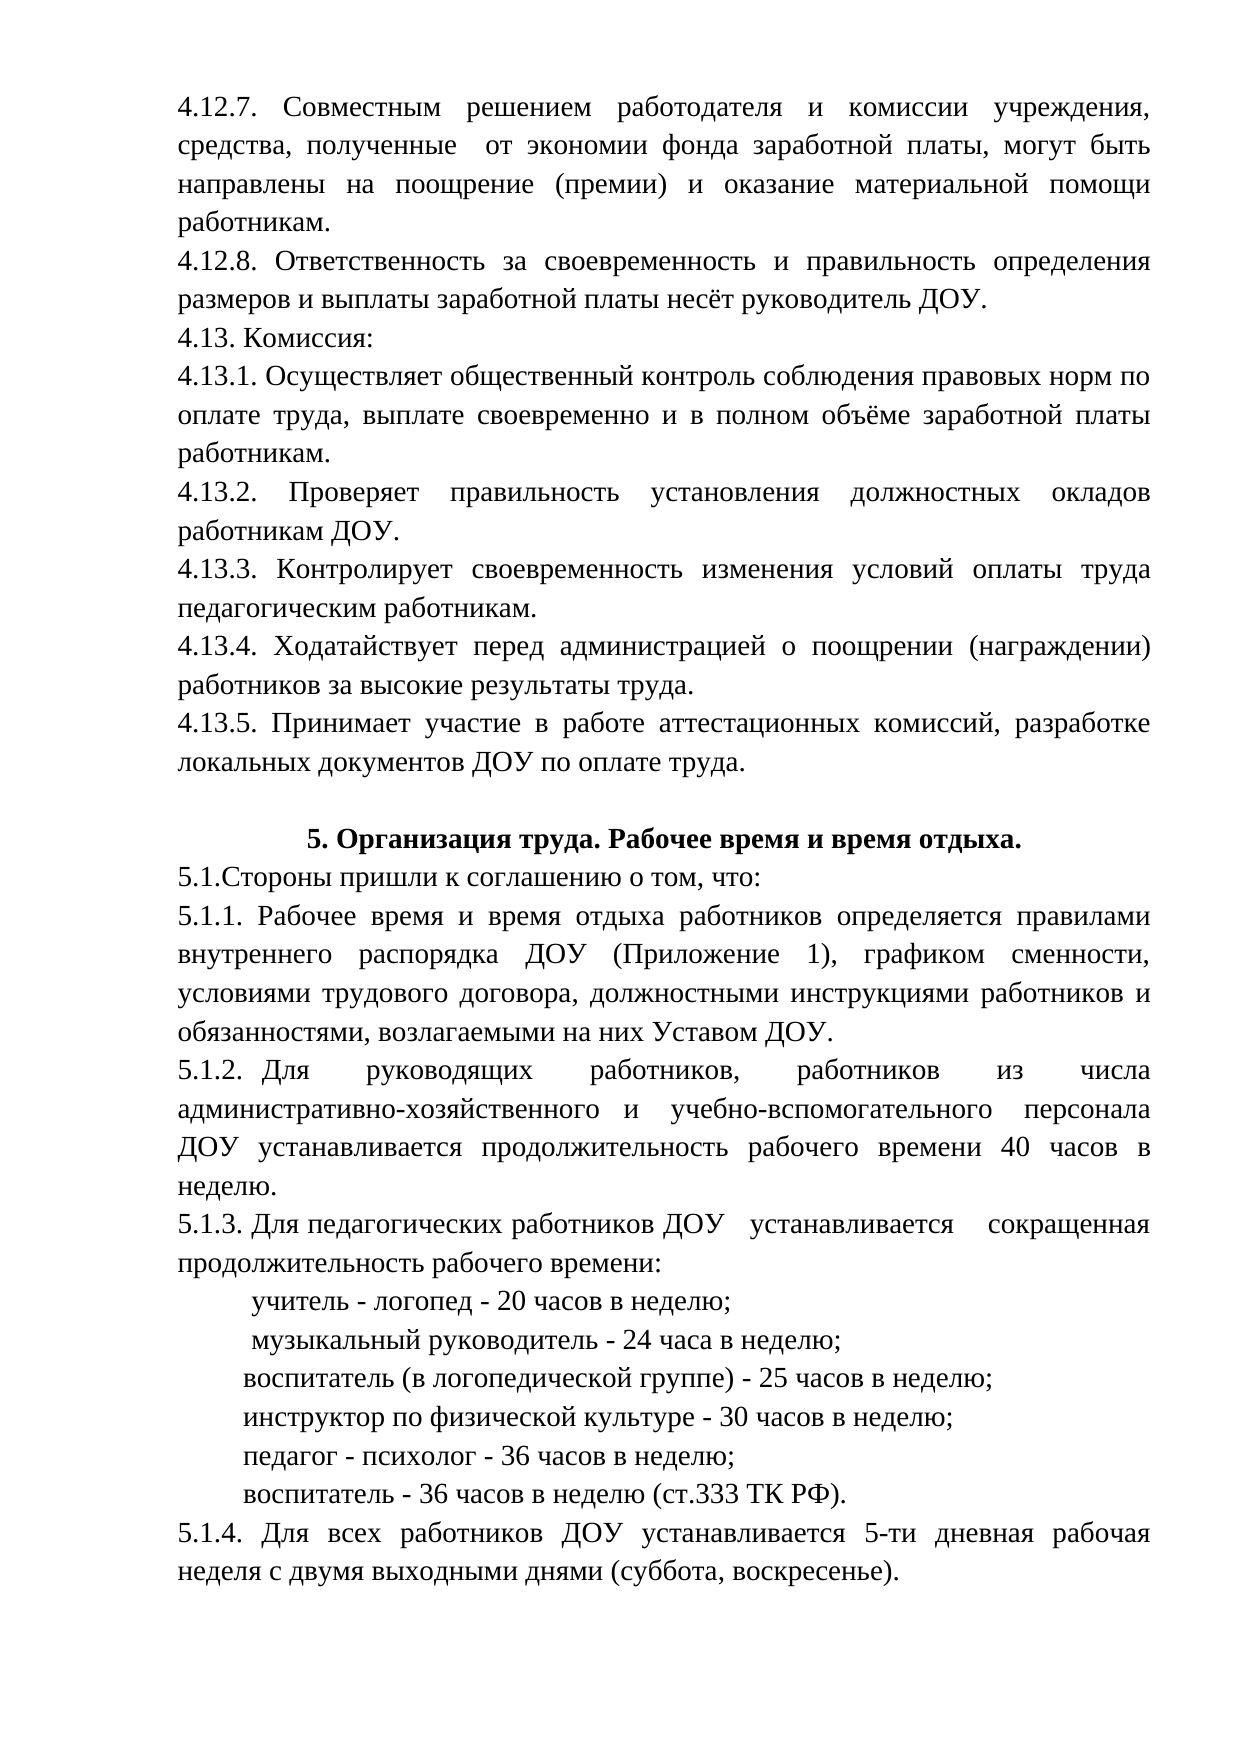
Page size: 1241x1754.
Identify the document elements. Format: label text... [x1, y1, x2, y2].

text 4.13.1. Осуществляет общественный контроль соблюдения правовых норм по оплате труда, выплате своевременно и в полном объёме заработной платы работникам. [177, 358, 1152, 469]
text учитель - логопед - 20 часов в неделю; [177, 1283, 1152, 1317]
text 5.1.4. Для всех работников ДОУ устанавливается 5-ти дневная рабочая неделя с двумя выходными днями (суббота, воскресенье). [177, 1515, 1152, 1587]
text 4.13.4. Ходатайствует перед администрацией о поощрении (награждении) работников за высокие результаты труда. [177, 628, 1152, 700]
text музыкальный руководитель - 24 часа в неделю; [177, 1322, 1152, 1356]
text 4.13.3. Контролирует своевременность изменения условий оплаты труда педагогическим работникам. [177, 551, 1152, 623]
text 5. Организация труда. Рабочее время и время отдыха. [177, 821, 1152, 854]
text 4.12.8. Ответственность за своевременность и правильность определения размеров и выплаты заработной платы несёт руководитель ДОУ. [177, 243, 1152, 315]
text 5.1.Стороны пришли к соглашению о том, что: [177, 859, 1152, 893]
text инструктор по физической культуре - 30 часов в неделю; [177, 1399, 1152, 1433]
text педагог - психолог - 36 часов в неделю; [177, 1438, 1152, 1471]
text воспитатель - 36 часов в неделю (ст.333 ТК РФ). [177, 1476, 1152, 1510]
text 4.13.2. Проверяет правильность установления должностных окладов работникам ДОУ. [177, 474, 1152, 546]
text 4.12.7. Совместным решением работодателя и комиссии учреждения, средства, полученные от экономии фонда заработной платы, могут быть направлены на поощрение (премии) и оказание материальной помощи работникам. [177, 89, 1152, 238]
text воспитатель (в логопедической группе) - 25 часов в неделю; [177, 1361, 1152, 1394]
text 5.1.1. Рабочее время и время отдыха работников определяется правилами внутреннего распорядка ДОУ (Приложение 1), графиком сменности, условиями трудового договора, должностными инструкциями работников и обязанностями, возлагаемыми на них Уставом ДОУ. [177, 898, 1152, 1047]
text 5.1.3. Для педагогических работников ДОУ устанавливается сокращенная продолжительность рабочего времени: [177, 1206, 1152, 1278]
text 4.13. Комиссия: [177, 320, 1152, 353]
text 5.1.2. Для руководящих работников, работников из числа административно-хозяйственного и учебно-вспомогательного персонала ДОУ устанавливается продолжительность рабочего времени 40 часов в неделю. [177, 1052, 1152, 1201]
text 4.13.5. Принимает участие в работе аттестационных комиссий, разработке локальных документов ДОУ по оплате труда. [177, 705, 1152, 777]
